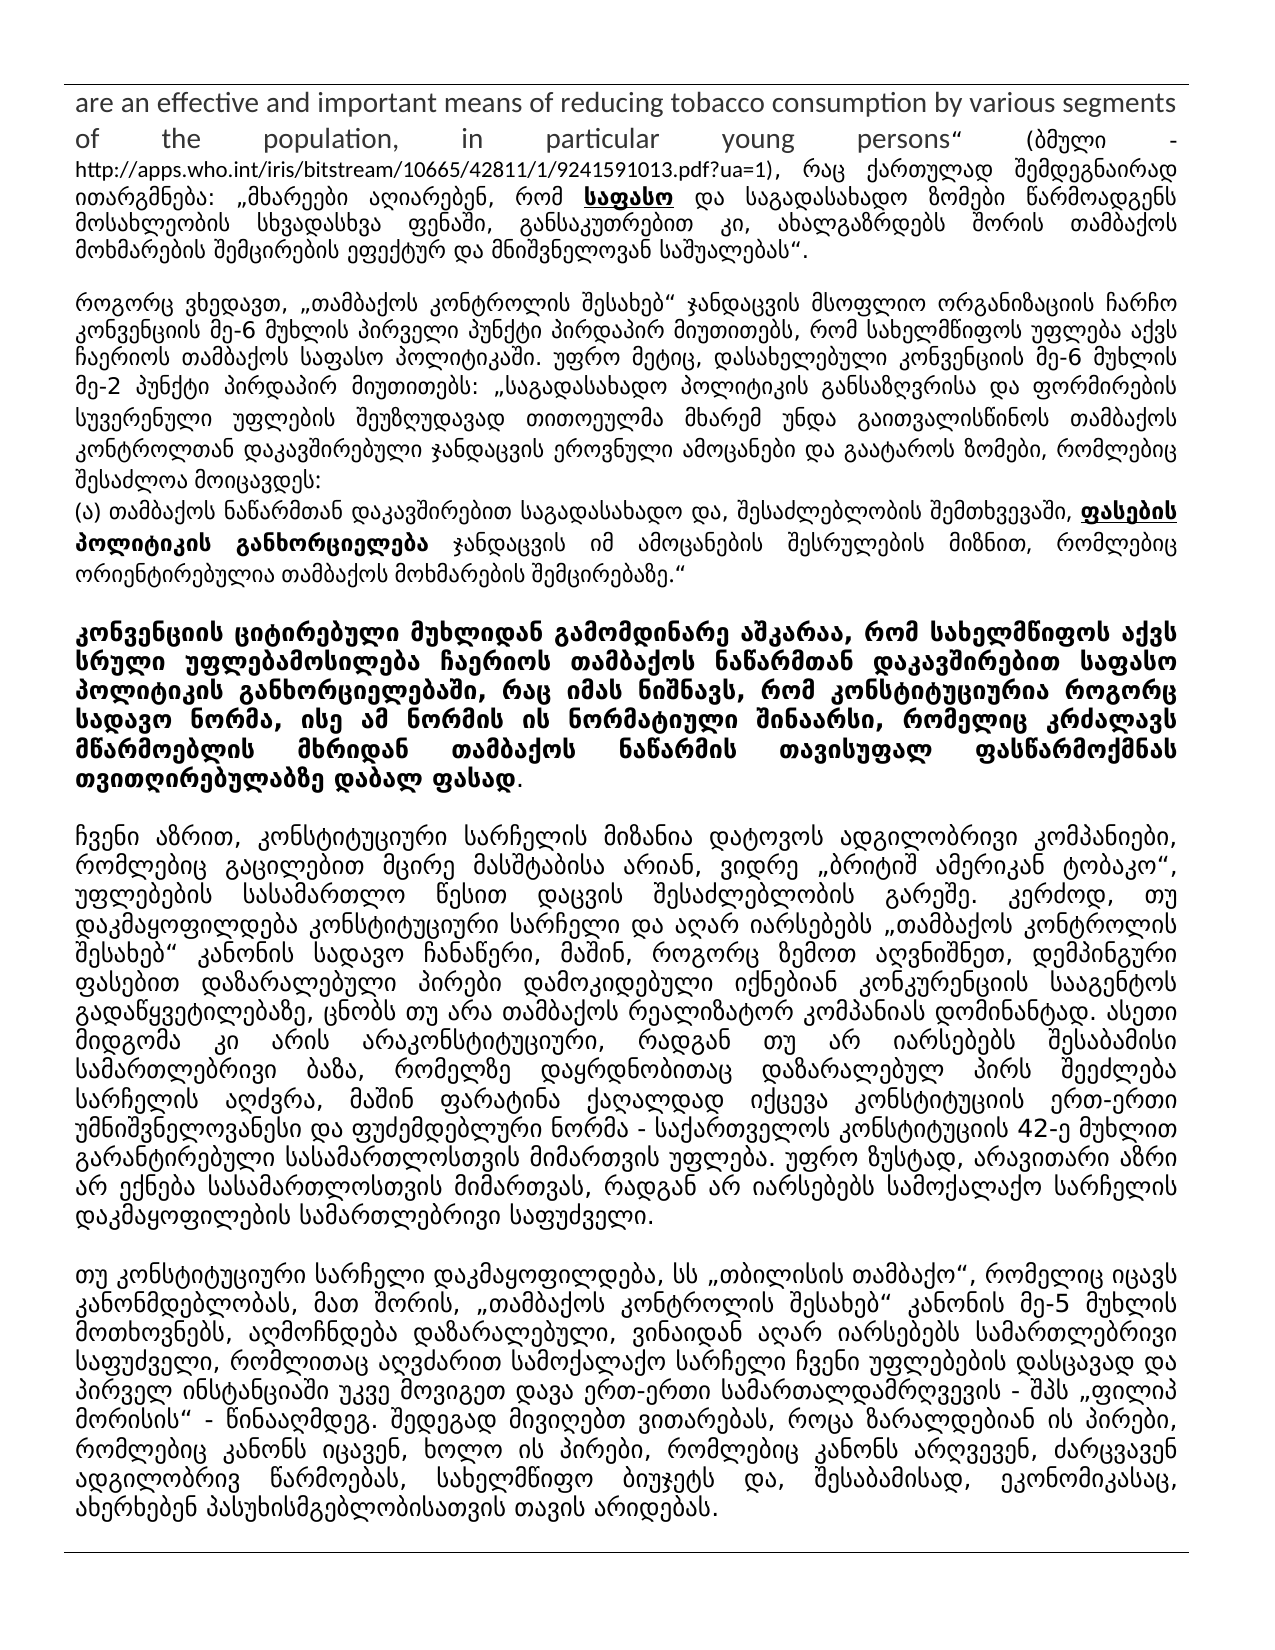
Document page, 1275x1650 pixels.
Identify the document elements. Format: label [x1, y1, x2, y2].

table_cell [64, 85, 1189, 1552]
